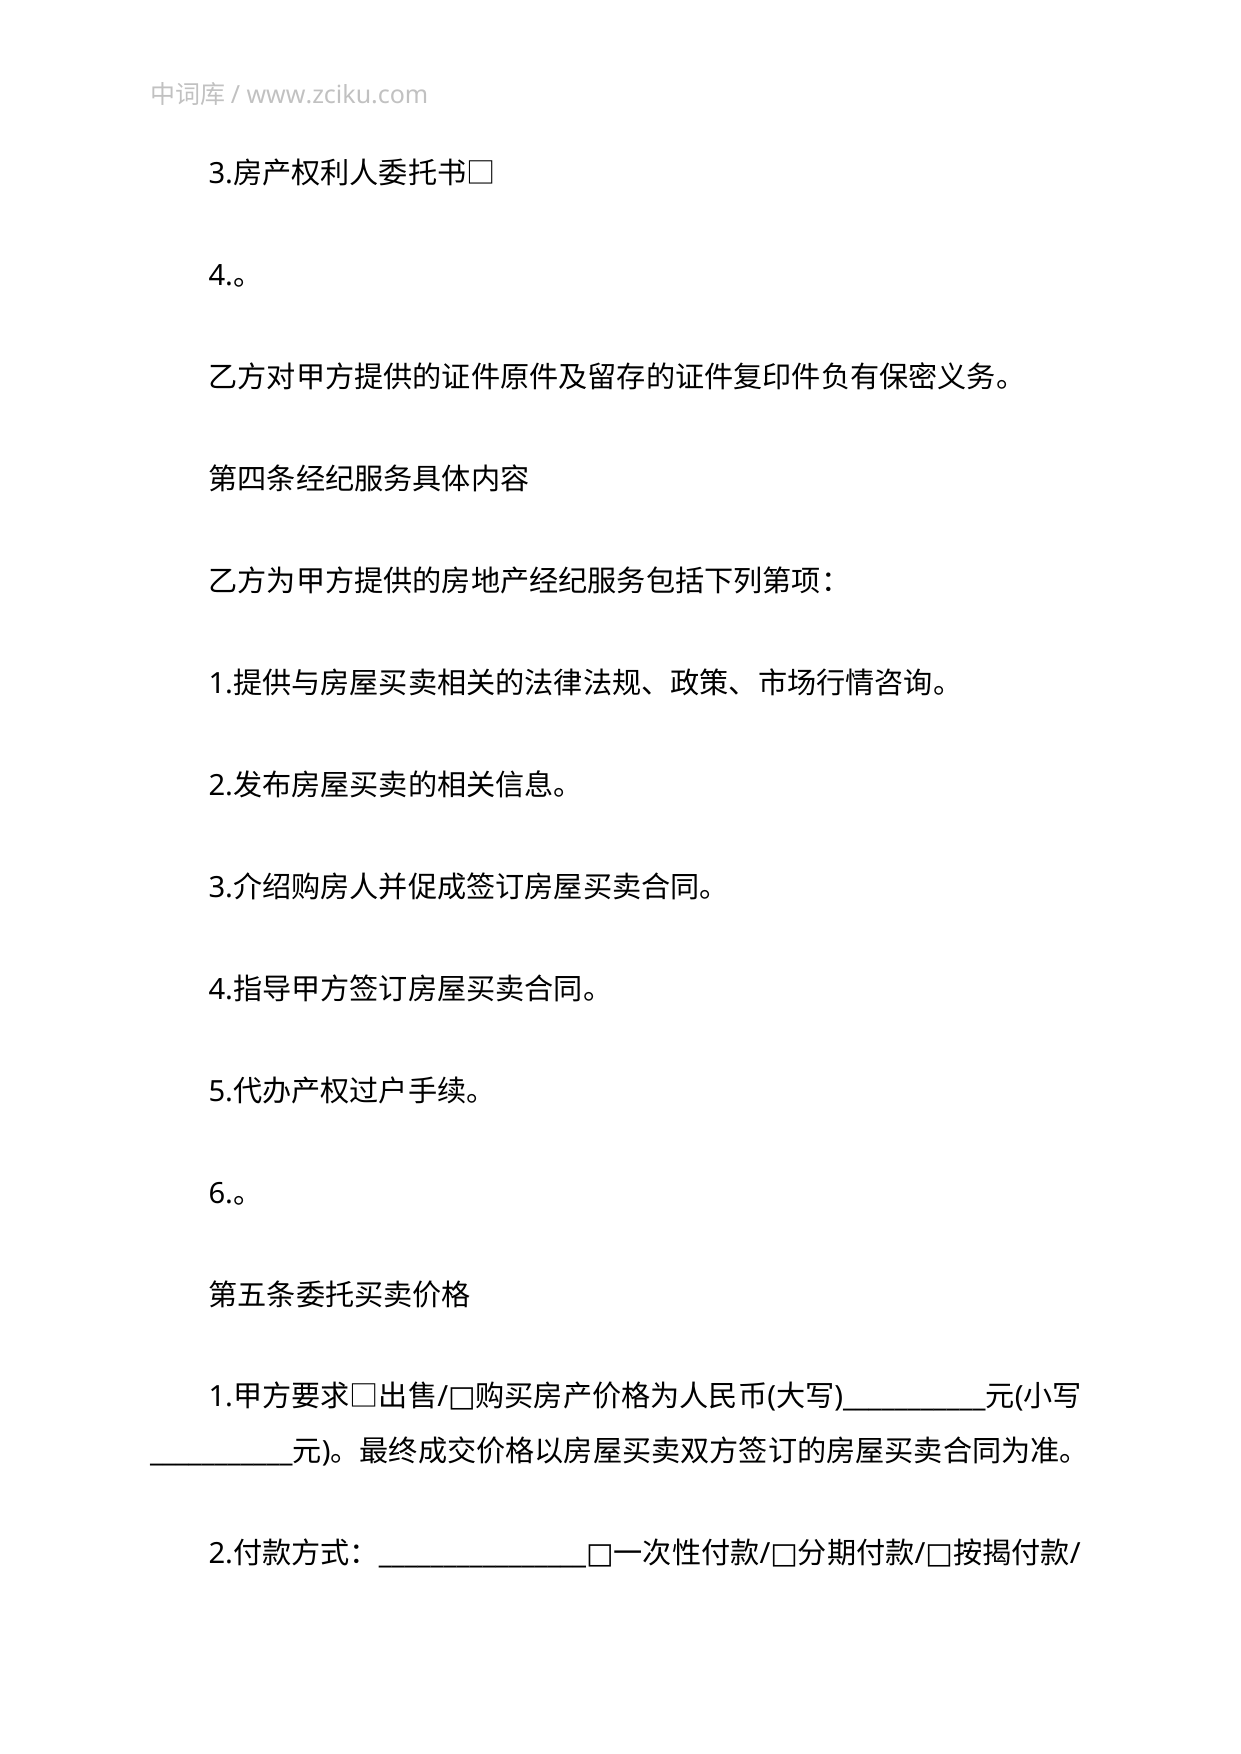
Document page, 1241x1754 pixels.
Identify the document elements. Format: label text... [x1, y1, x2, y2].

text 3.介绍购房人并促成签订房屋买卖合同。 [150, 863, 1090, 906]
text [150, 1530, 1090, 1572]
text 4.。 [150, 252, 1090, 294]
text 1.提供与房屋买卖相关的法律法规、政策、市场行情咨询。 [150, 659, 1090, 702]
text 乙方为甲方提供的房地产经纪服务包括下列第项： [150, 557, 1090, 600]
text 乙方对甲方提供的证件原件及留存的证件复印件负有保密义务。 [150, 354, 1090, 396]
text 6.。 [150, 1169, 1090, 1212]
text 1.甲方要求□出售/□购买房产价格为人民币(大写)___________元(小写___________元)。最终成交价格以房屋买卖双方签订的房屋买卖合同为准。 [150, 1373, 1090, 1470]
text 3.房产权利人委托书□ [150, 150, 1090, 192]
text 第五条委托买卖价格 [150, 1271, 1090, 1313]
text 4.指导甲方签订房屋买卖合同。 [150, 965, 1090, 1008]
text 2.发布房屋买卖的相关信息。 [150, 761, 1090, 804]
text 5.代办产权过户手续。 [150, 1067, 1090, 1109]
text 第四条经纪服务具体内容 [150, 456, 1090, 498]
